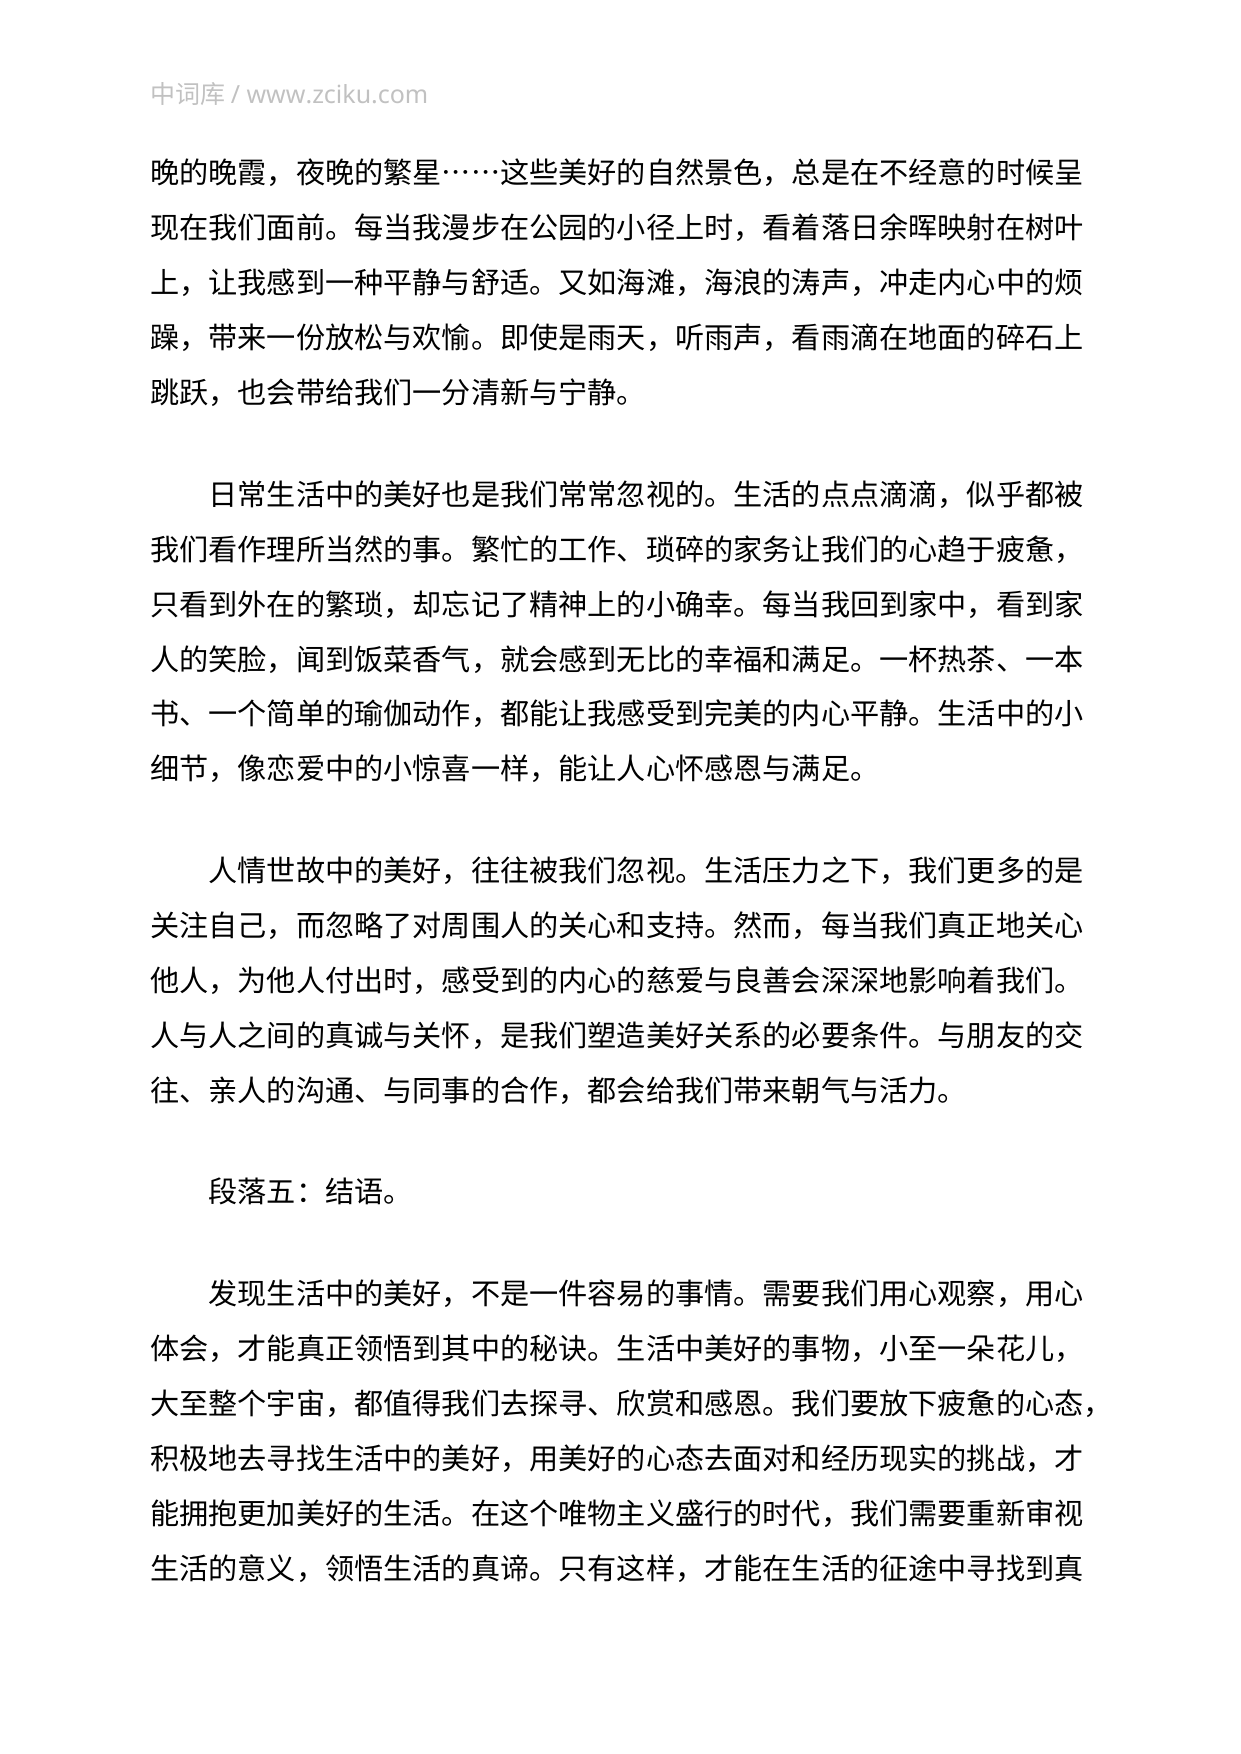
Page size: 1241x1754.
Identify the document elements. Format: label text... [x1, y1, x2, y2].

text 段落五：结语。 [150, 1169, 1090, 1211]
text 人情世故中的美好，往往被我们忽视。生活压力之下，我们更多的是关注自己，而忽略了对周围人的关心和支持。然而，每当我们真正地关心他人，为他人付出时，感受到的内心的慈爱与良善会深深地影响着我们。人与人之间的真诚与关怀，是我们塑造美好关系的必要条件。与朋友的交往、亲人的沟通、与同事的合作，都会给我们带来朝气与活力。 [150, 848, 1090, 1109]
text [150, 150, 1090, 412]
text 日常生活中的美好也是我们常常忽视的。生活的点点滴滴，似乎都被我们看作理所当然的事。繁忙的工作、琐碎的家务让我们的心趋于疲惫，只看到外在的繁琐，却忘记了精神上的小确幸。每当我回到家中，看到家人的笑脸，闻到饭菜香气，就会感到无比的幸福和满足。一杯热茶、一本书、一个简单的瑜伽动作，都能让我感受到完美的内心平静。生活中的小细节，像恋爱中的小惊喜一样，能让人心怀感恩与满足。 [150, 471, 1090, 788]
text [150, 1271, 1090, 1587]
